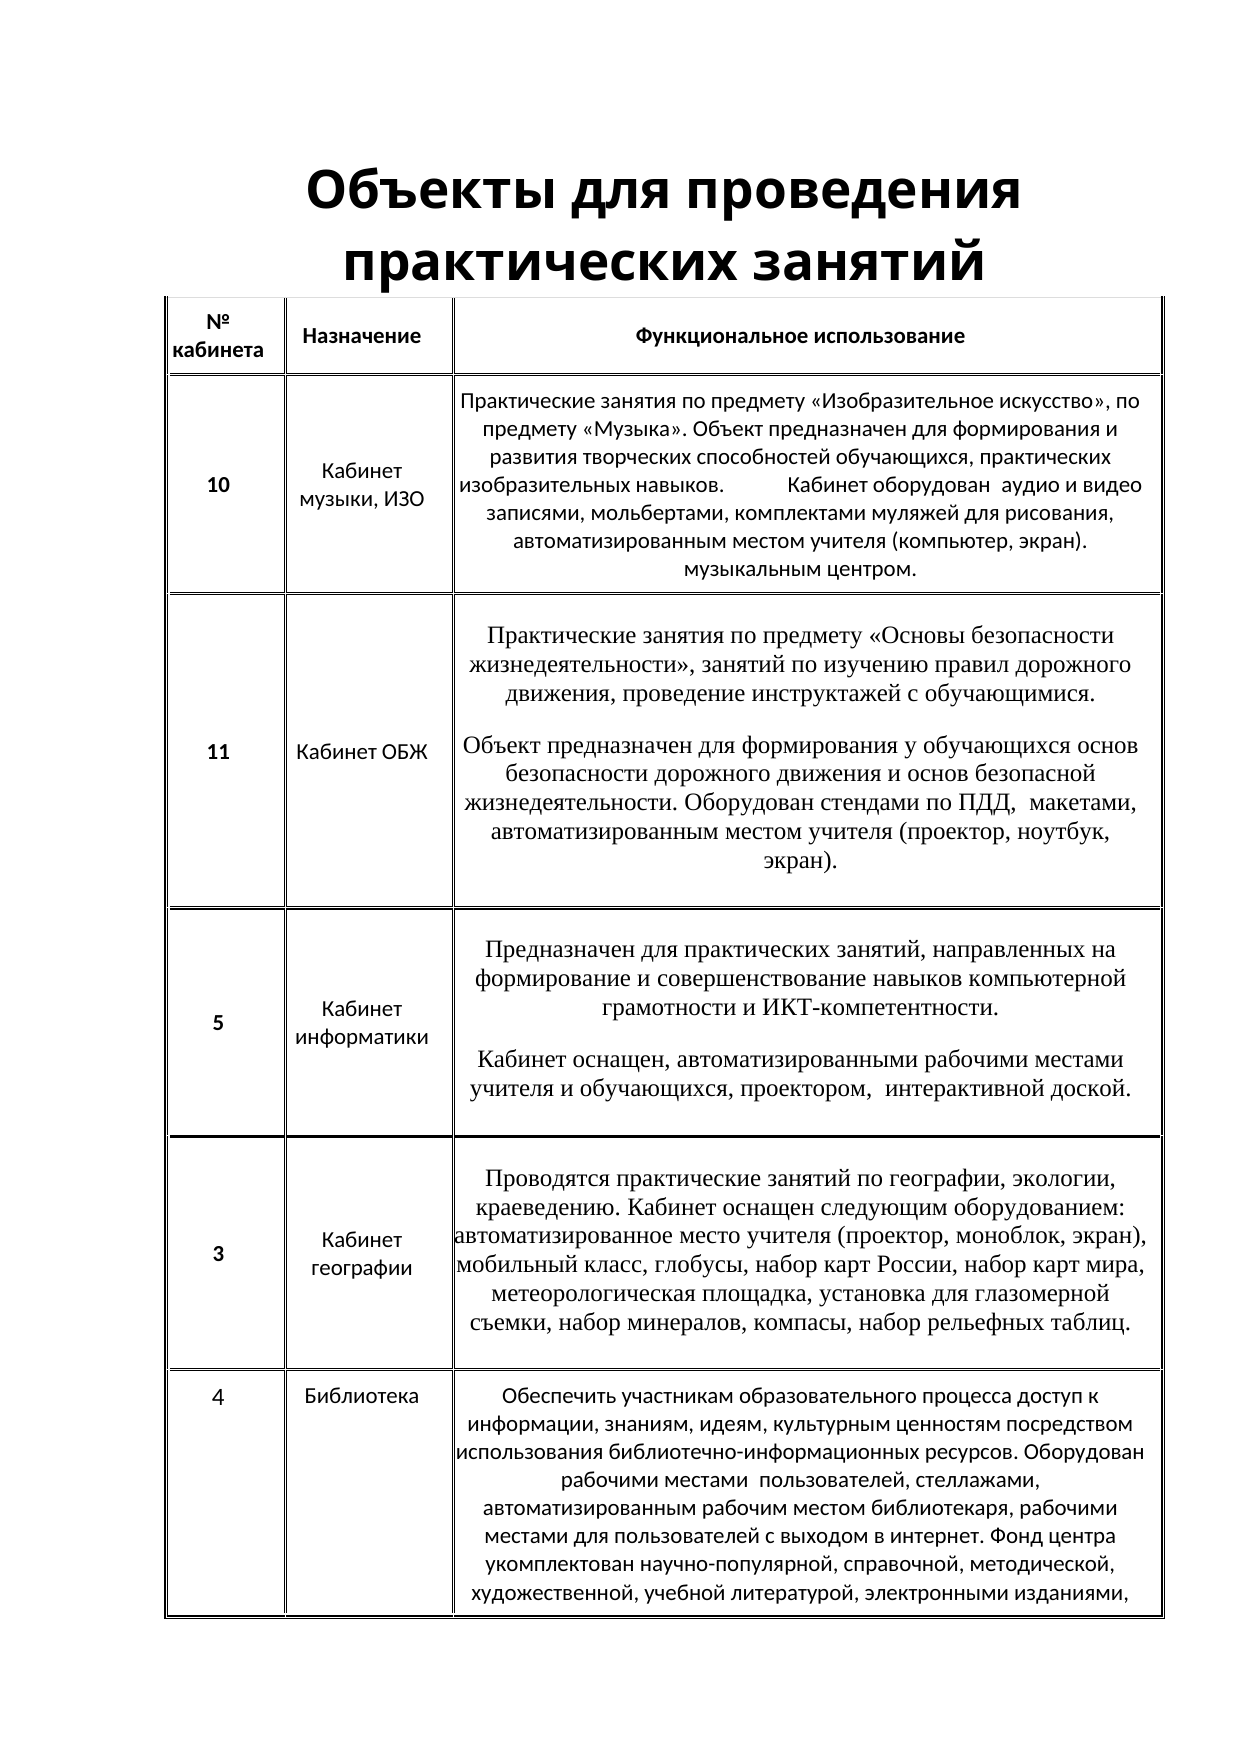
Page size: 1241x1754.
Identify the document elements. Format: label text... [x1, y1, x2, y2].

table_header № кабинета [168, 298, 284, 373]
table_cell Библиотека [286, 1371, 454, 1615]
table_cell Кабинет географии [287, 1138, 452, 1368]
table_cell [454, 1368, 1162, 1615]
table_cell Практические занятия по предмету «Основы безопасности жизнедеятельности», занятий по изучению правил дорожного движения, проведение инструктажей с обучающимися. Объект предназначен для формирования у обучающихся основ безопасности дорожного движения и основ безопасной жизнедеятельности. Оборудован стендами по ПДД, макетами, автоматизированным местом учителя (проектор, ноутбук, экран). [455, 592, 1162, 906]
table_cell Кабинет ОБЖ [287, 595, 452, 906]
table_cell Кабинет музыки, ИЗО [287, 376, 452, 592]
table_header Функциональное использование [455, 298, 1161, 373]
table_cell 5 [166, 906, 286, 1134]
table_cell Проводятся практические занятий по географии, экологии, краеведению. Кабинет оснащен следующим оборудованием: автоматизированное место учителя (проектор, моноблок, экран), мобильный класс, глобусы, набор карт России, набор карт мира, метеорологическая площадка, установка для глазомерной съемки, набор минералов, компасы, набор рельефных таблиц. [455, 1135, 1163, 1368]
table_cell 11 [168, 592, 284, 906]
table_cell Кабинет информатики [287, 910, 452, 1134]
table_cell Практические занятия по предмету «Изобразительное искусство», по предмету «Музыка». Объект предназначен для формирования и развития творческих способностей обучающихся, практических изобразительных навыков. Кабинет оборудован аудио и видео записями, мольбертами, комплектами муляжей для рисования, автоматизированным местом учителя (компьютер, экран). музыкальным центром. [455, 373, 1162, 592]
table_cell Предназначен для практических занятий, направленных на формирование и совершенствование навыков компьютерной грамотности и ИКТ-компетентности. Кабинет оснащен, автоматизированными рабочими местами учителя и обучающихся, проектором, интерактивной доской. [454, 906, 1163, 1134]
table_cell 10 [168, 373, 284, 592]
subtitle Объекты для проведения практических занятий [177, 152, 1152, 296]
table_cell 3 [166, 1135, 284, 1368]
table_cell 4 [168, 1368, 286, 1615]
table_header Назначение [287, 298, 452, 373]
